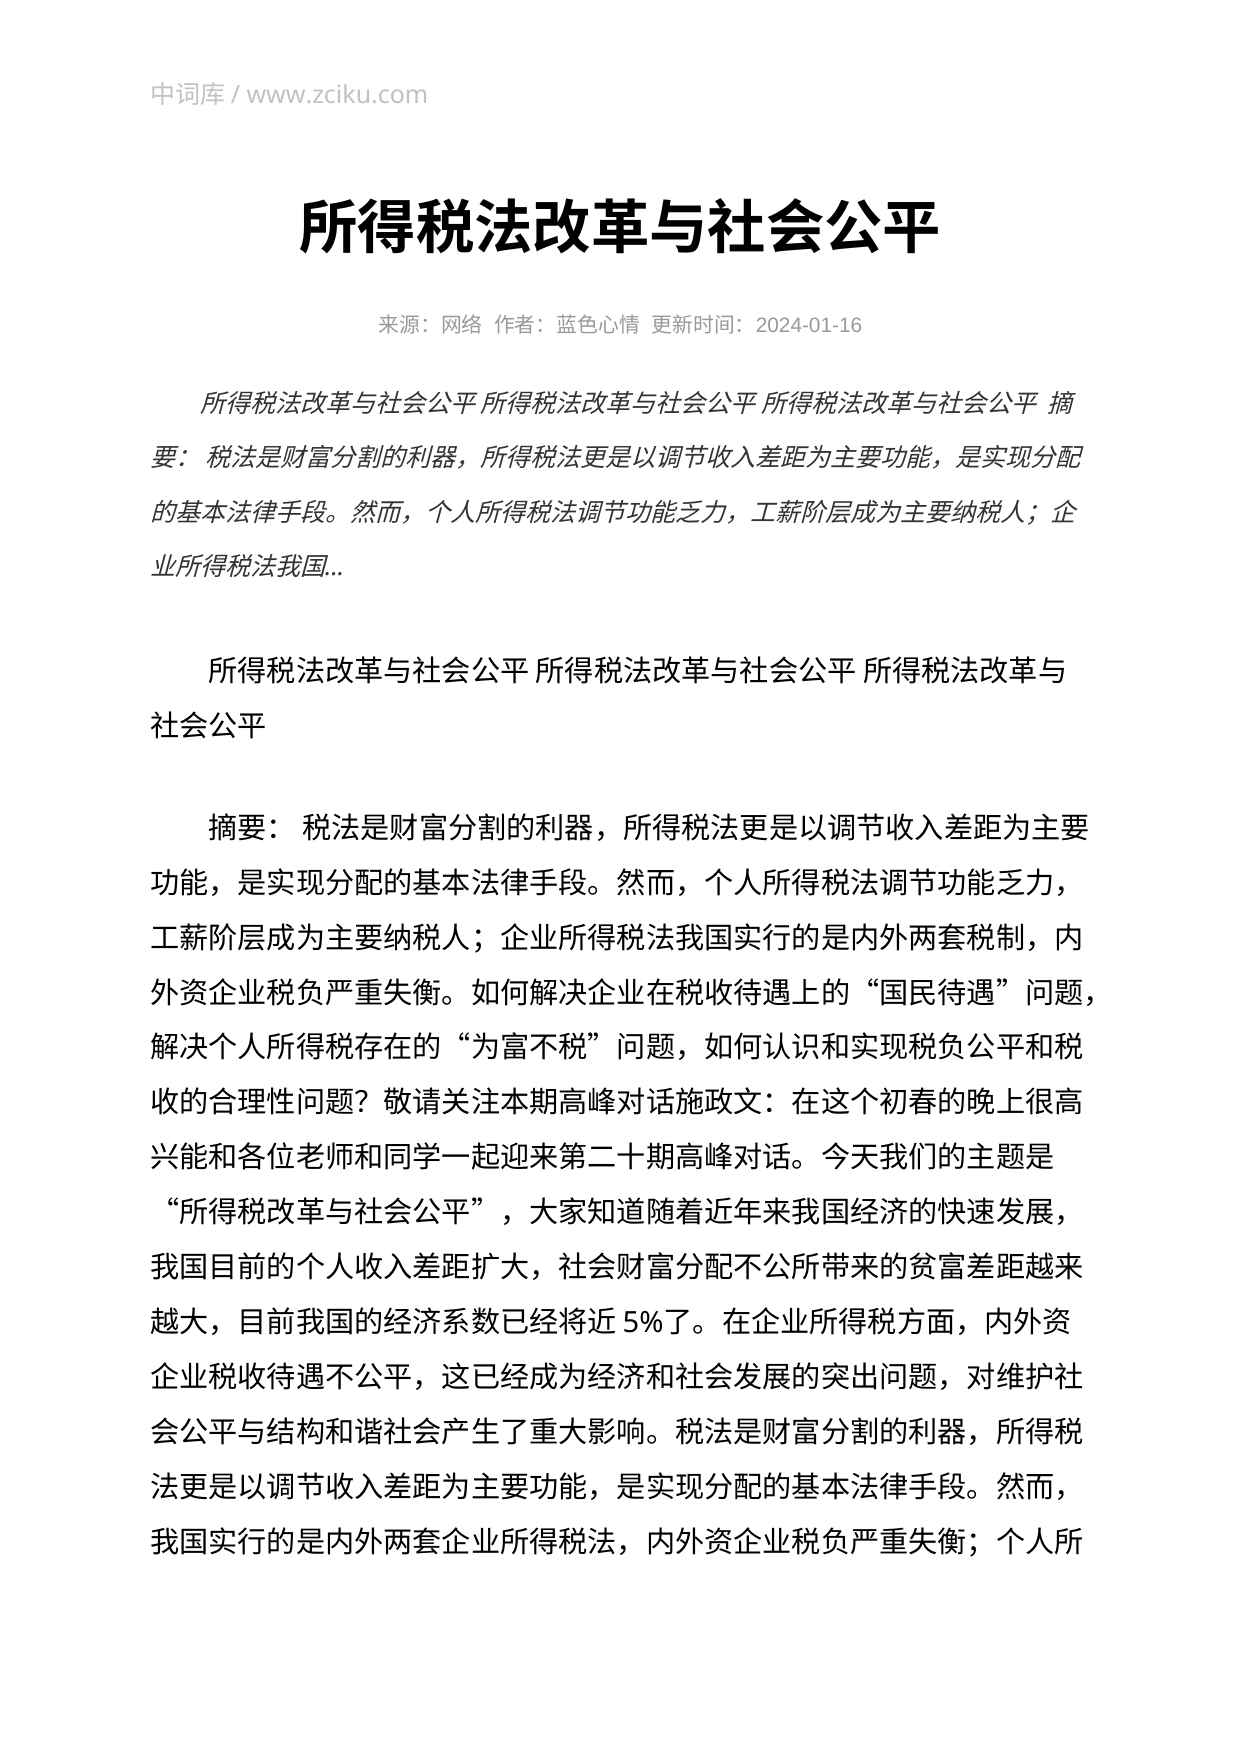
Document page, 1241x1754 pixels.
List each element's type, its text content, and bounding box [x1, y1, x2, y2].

text 来源：网络 作者：蓝色心情 更新时间：2024-01-16 [150, 313, 1090, 337]
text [150, 804, 1090, 1561]
text 所得税法改革与社会公平 所得税法改革与社会公平 所得税法改革与社会公平 [150, 648, 1090, 745]
text 所得税法改革与社会公平 所得税法改革与社会公平 所得税法改革与社会公平 摘要： 税法是财富分割的利器，所得税法更是以调节收入差距为主要功能，是实现分配的基本法律手段。然而，个人所得税法调节功能乏力，工薪阶层成为主要纳税人；企业所得税法我国... [150, 383, 1090, 583]
subtitle 所得税法改革与社会公平 [150, 181, 1090, 266]
